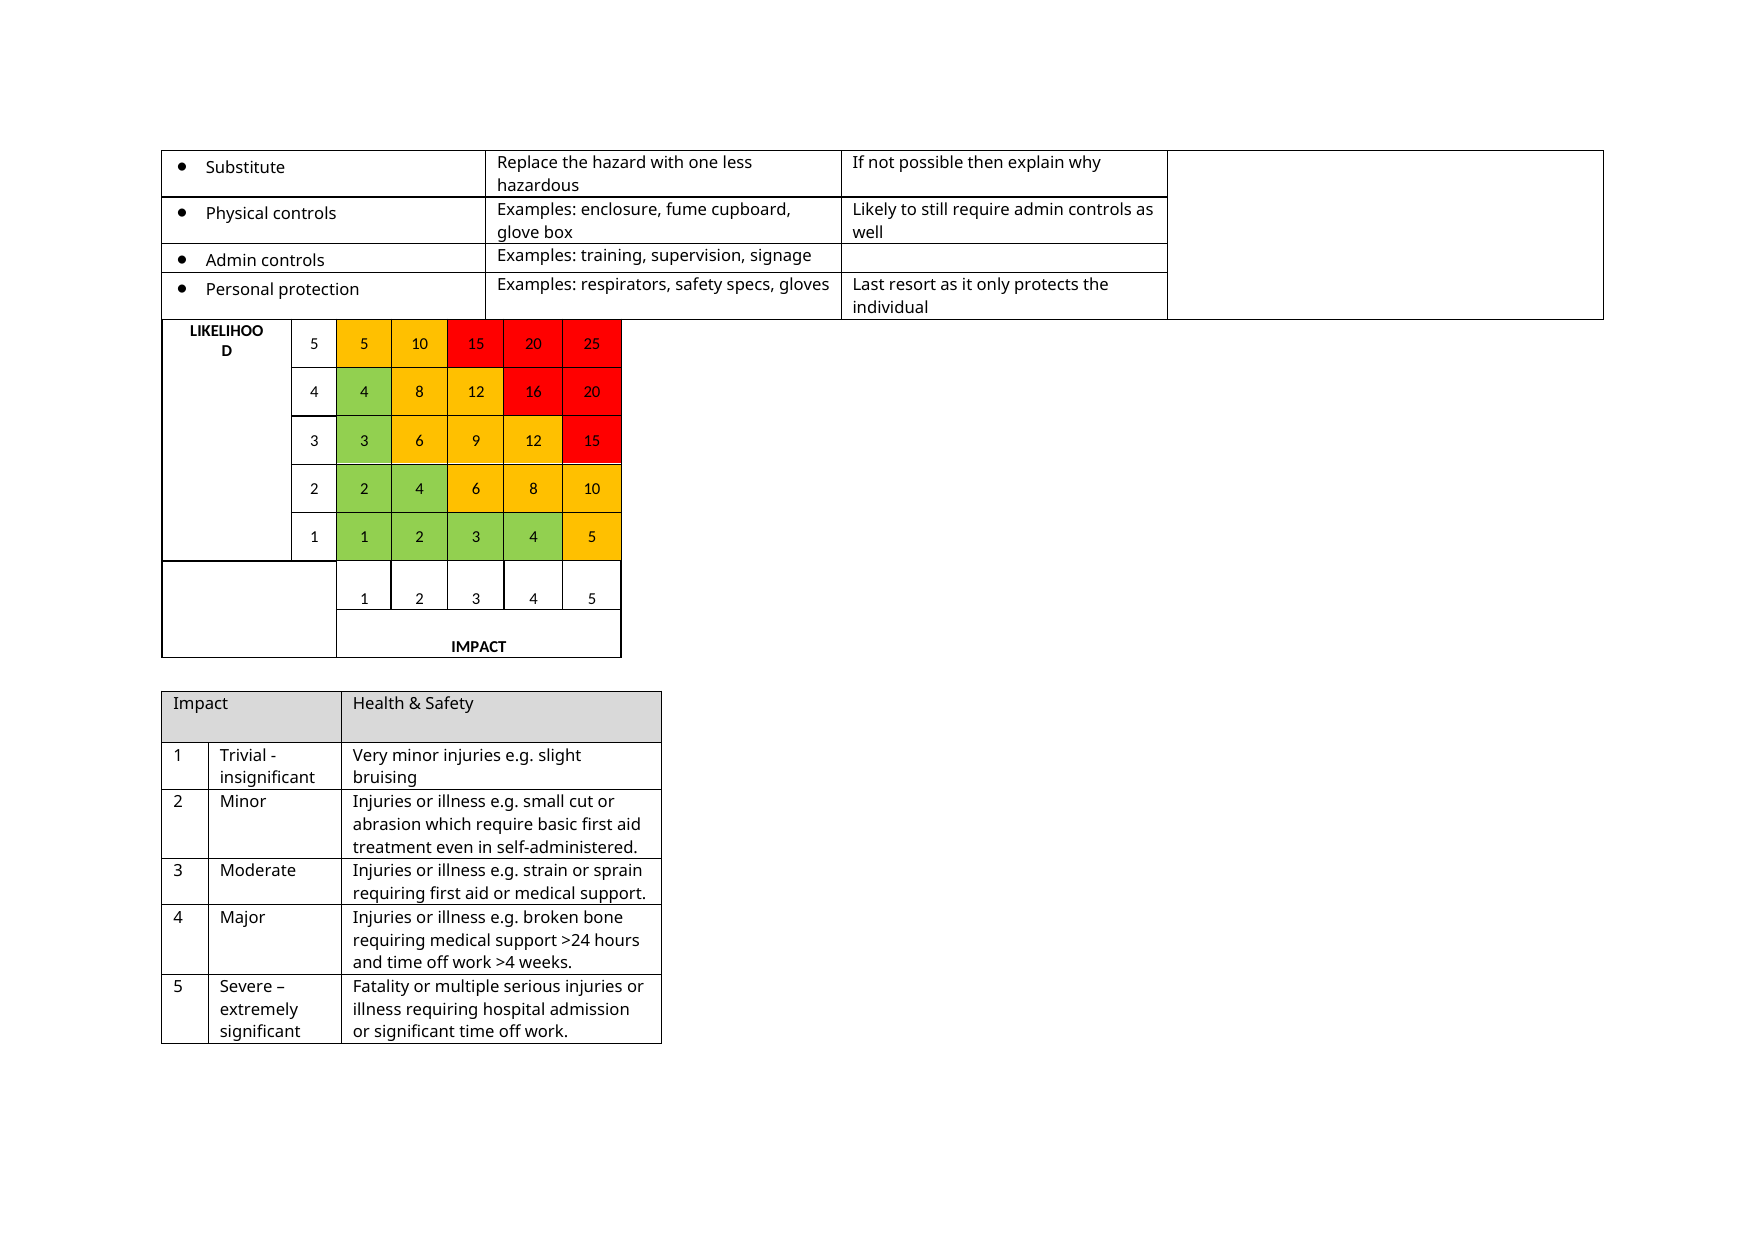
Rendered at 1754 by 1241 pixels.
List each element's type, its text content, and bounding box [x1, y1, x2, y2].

table_cell [842, 244, 1167, 272]
table_cell Admin controls [162, 244, 485, 272]
table_cell 2 [392, 561, 447, 608]
table_cell 3 [448, 561, 503, 608]
table_cell Examples: enclosure, fume cupboard, glove box [486, 198, 841, 243]
table_header Health & Safety [342, 692, 661, 742]
table_cell 12 [448, 368, 503, 415]
table_cell 3 [448, 513, 503, 560]
table_cell If not possible then explain why [842, 151, 1167, 196]
table_cell 5 [162, 975, 208, 1043]
table_cell 3 [337, 416, 391, 463]
table_cell 1 [337, 513, 391, 560]
table_cell Injuries or illness e.g. broken bone requiring medical support >24 hours and time off work >4 weeks. [342, 905, 661, 973]
table_cell [163, 562, 336, 657]
table_cell Likely to still require admin controls as well [842, 198, 1167, 243]
table_cell 5 [563, 513, 621, 560]
table_cell Minor [209, 790, 341, 858]
table_cell 2 [392, 513, 447, 560]
table_cell 3 [162, 859, 208, 904]
table_cell 1 [337, 561, 390, 608]
table_cell Examples: training, supervision, signage [486, 244, 841, 272]
table_cell Very minor injuries e.g. slight bruising [342, 743, 661, 789]
table_header Impact [162, 692, 341, 742]
table_cell 10 [392, 320, 447, 367]
table_cell Examples: respirators, safety specs, gloves [486, 273, 841, 318]
table_cell 15 [448, 320, 503, 367]
table_cell 4 [292, 368, 336, 415]
table_cell 4 [162, 905, 208, 973]
table_cell 10 [563, 465, 621, 512]
table_cell Fatality or multiple serious injuries or illness requiring hospital admission or significant time off work. [342, 975, 661, 1043]
table_cell 4 [505, 561, 562, 608]
table_cell 4 [337, 368, 391, 415]
table_cell Major [209, 905, 341, 973]
table_cell 5 [563, 561, 620, 608]
table_cell Injuries or illness e.g. strain or sprain requiring first aid or medical support. [342, 859, 661, 904]
table_cell 4 [392, 465, 447, 512]
table_cell 8 [392, 368, 447, 415]
table_cell 9 [448, 416, 503, 463]
table_cell Physical controls [162, 198, 485, 243]
table_cell 20 [563, 368, 621, 415]
table_cell 8 [504, 465, 562, 512]
table_cell 6 [392, 416, 447, 463]
table_cell 20 [504, 320, 562, 367]
table_cell 3 [292, 417, 336, 463]
table_cell 15 [563, 416, 621, 463]
table_header [1168, 151, 1603, 318]
table_cell 1 [162, 743, 208, 789]
table_cell 25 [563, 320, 621, 367]
table_cell Trivial - insignificant [209, 743, 341, 789]
table_cell 2 [162, 790, 208, 858]
table_cell Substitute [162, 151, 485, 196]
table_cell 2 [337, 465, 391, 512]
table_cell Replace the hazard with one less hazardous [486, 151, 841, 196]
table_cell Personal protection [162, 273, 485, 318]
table_cell 4 [504, 513, 562, 560]
table_cell 6 [448, 465, 503, 512]
table_cell 5 [292, 320, 336, 367]
table_cell 1 [292, 513, 336, 560]
table_cell 5 [337, 320, 391, 367]
table_cell Last resort as it only protects the individual [842, 273, 1167, 318]
table_cell Moderate [209, 859, 341, 904]
table_cell 12 [504, 416, 562, 463]
table_cell IMPACT [337, 610, 620, 657]
table_cell Injuries or illness e.g. small cut or abrasion which require basic first aid treatment even in self-administered. [342, 790, 661, 858]
table_cell 2 [292, 465, 336, 512]
table_cell Severe – extremely significant [209, 975, 341, 1043]
table_cell LIKELIHOOD [163, 320, 291, 560]
table_cell 16 [504, 368, 562, 415]
